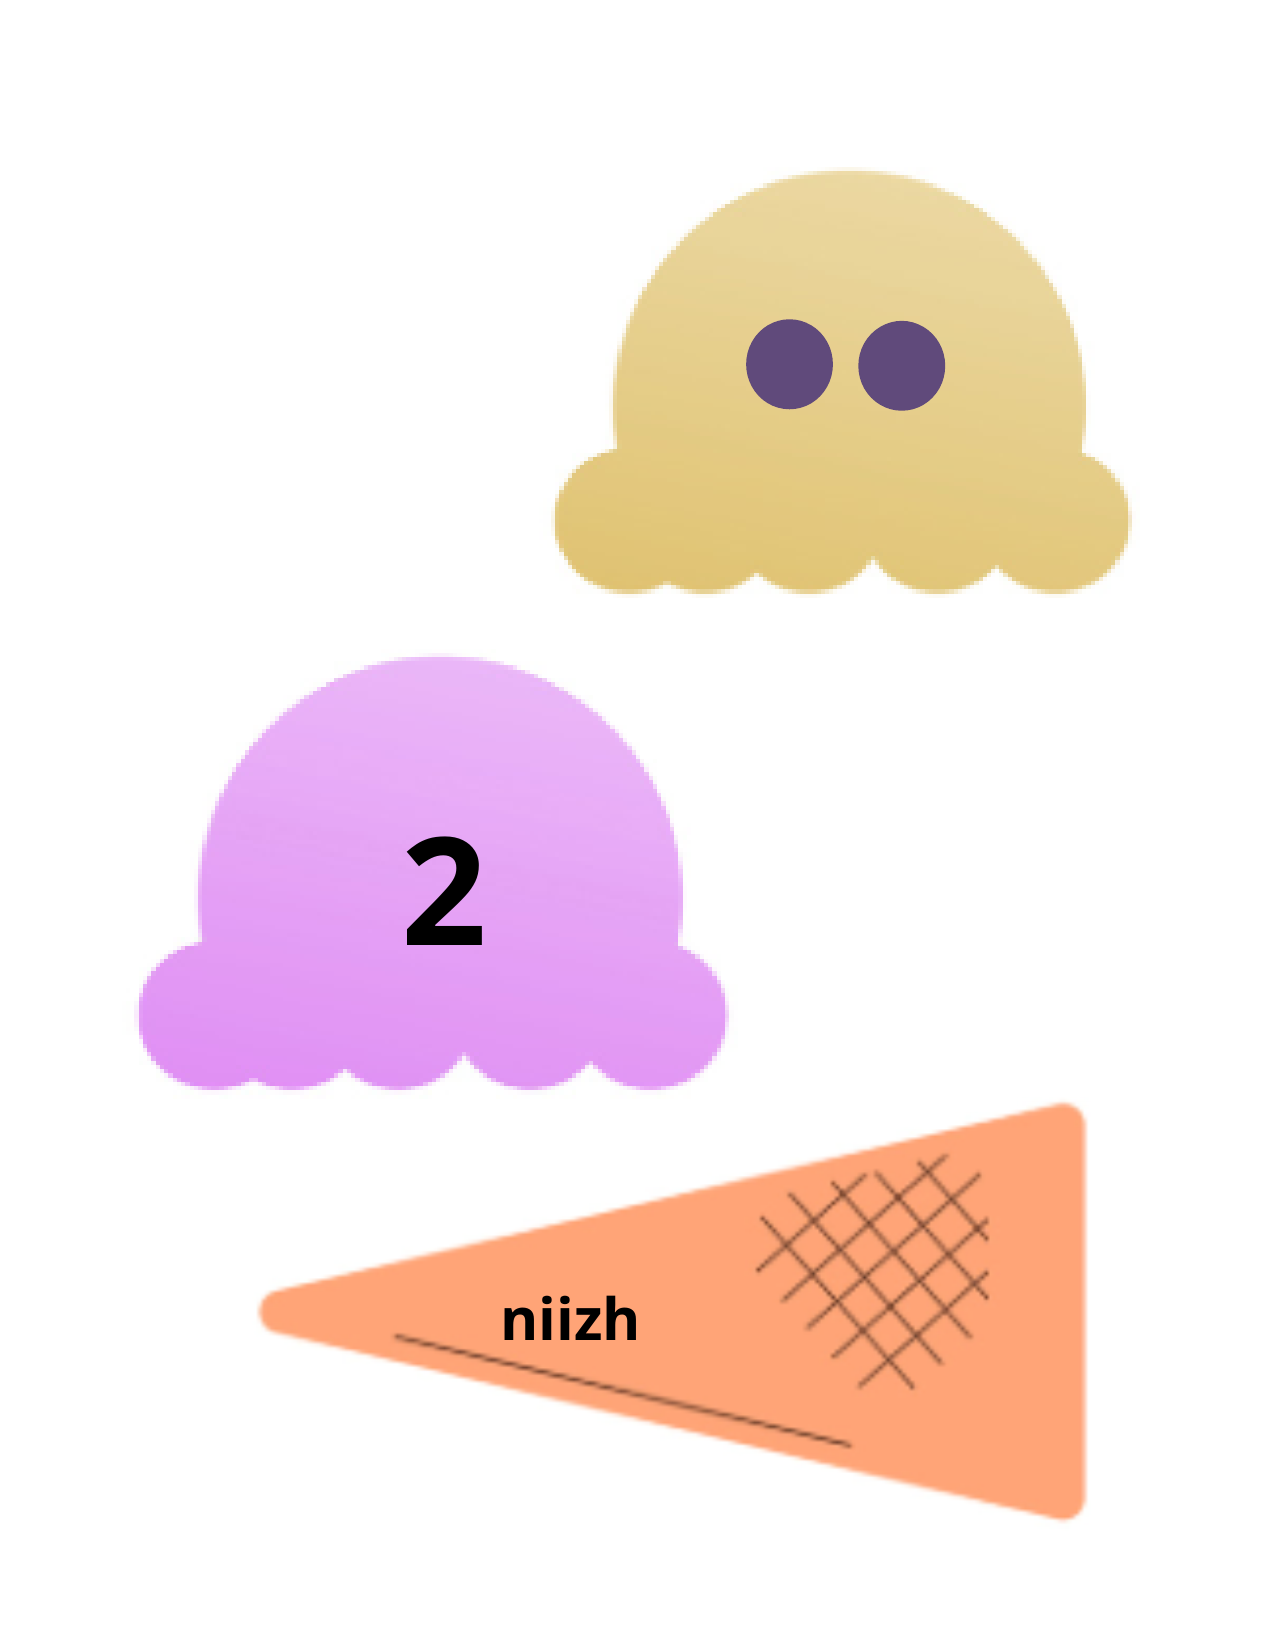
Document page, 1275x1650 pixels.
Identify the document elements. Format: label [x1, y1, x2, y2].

picture [535, 159, 1145, 619]
picture [122, 649, 1108, 1556]
